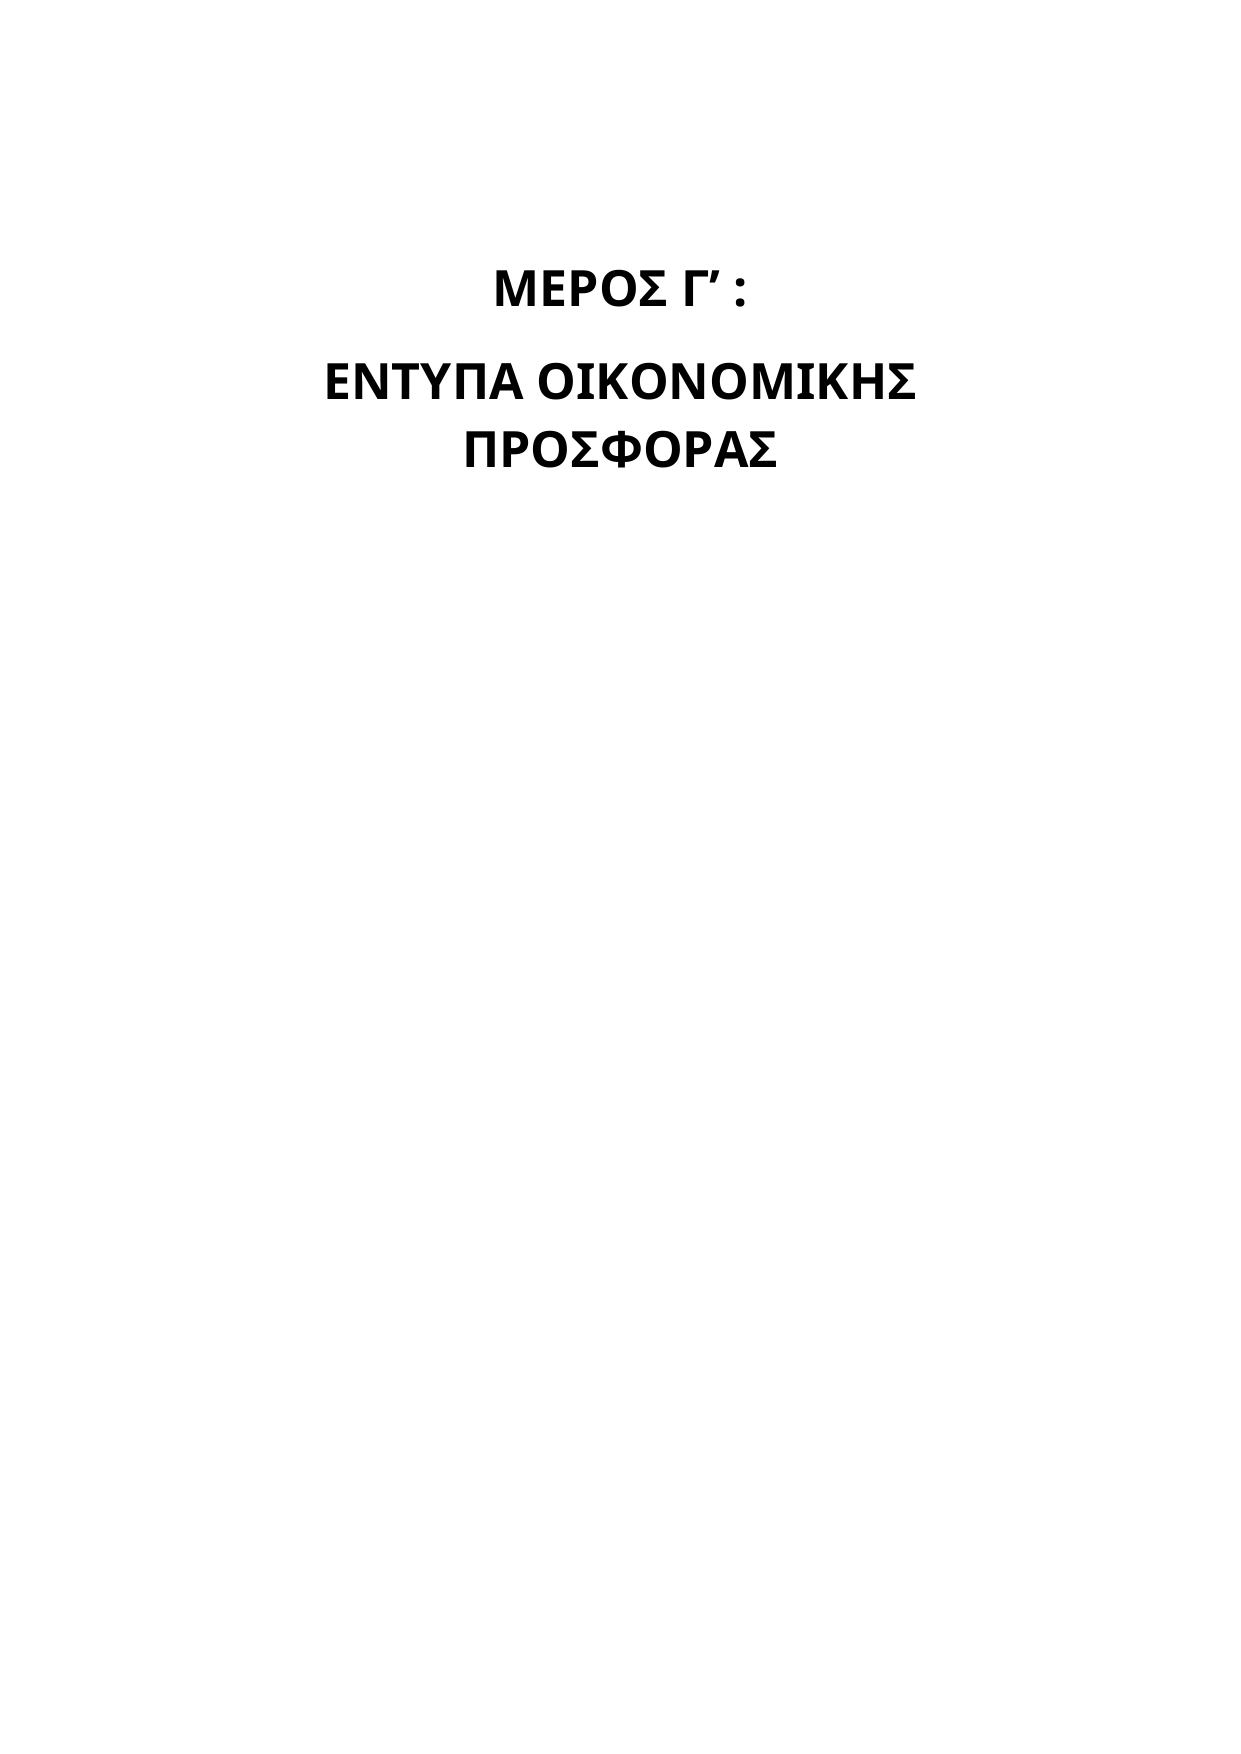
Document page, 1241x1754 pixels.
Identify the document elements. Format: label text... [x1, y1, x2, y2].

text ΕΝΤΥΠΑ ΟΙΚΟΝΟΜΙΚΗΣ ΠΡΟΣΦΟΡΑΣ [187, 346, 1053, 482]
text ΜΕΡΟΣ Γ’ : [187, 253, 1053, 321]
